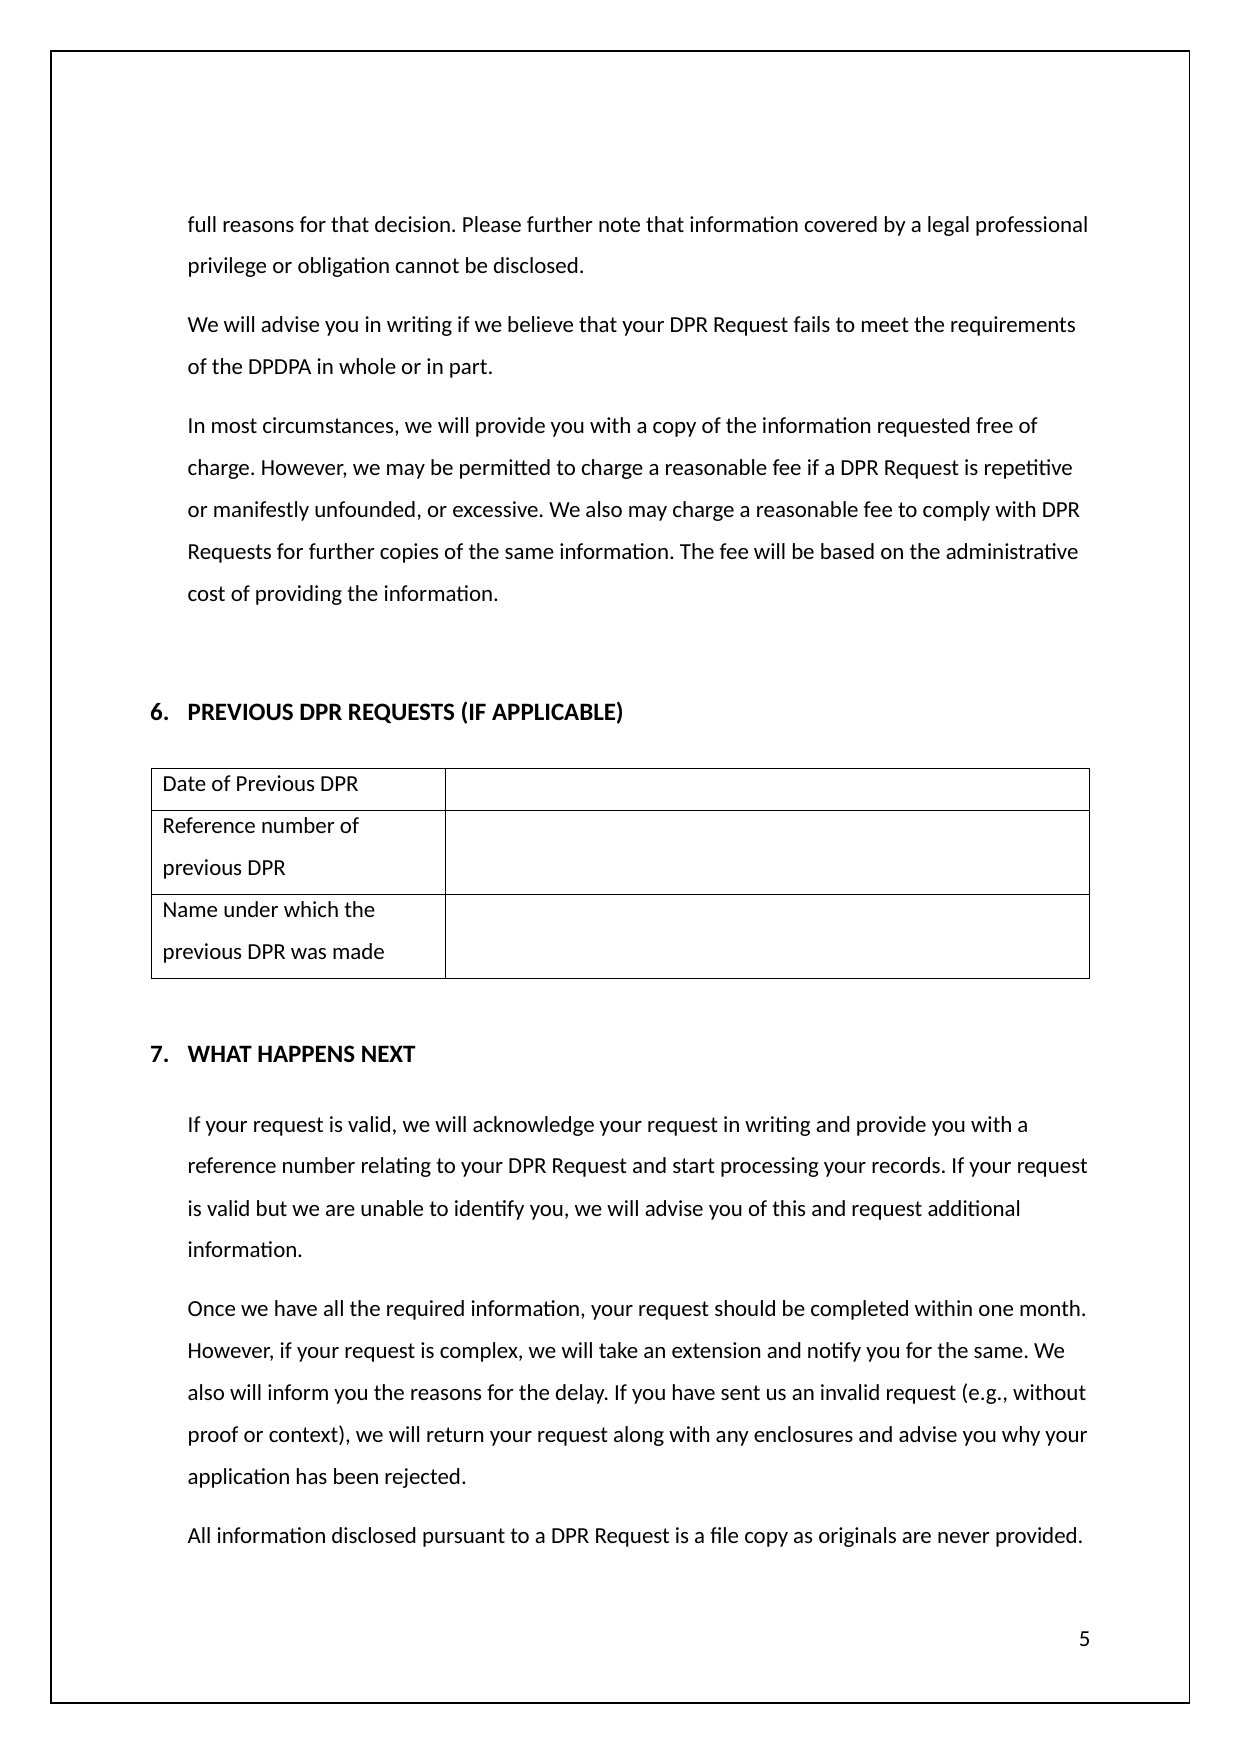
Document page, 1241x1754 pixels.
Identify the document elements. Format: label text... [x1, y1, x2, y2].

table_cell Reference number of previous DPR [152, 811, 445, 894]
text We will advise you in writing if we believe that your DPR Request fails to meet the requirements of the DPDPA in whole or in part. [187, 310, 1090, 380]
table_header Date of Previous DPR [152, 769, 445, 810]
text In most circumstances, we will provide you with a copy of the information requested free of charge. However, we may be permitted to charge a reasonable fee if a DPR Request is repetitive or manifestly unfounded, or excessive. We also may charge a reasonable fee to comply with DPR Requests for further copies of the same information. The fee will be based on the administrative cost of providing the information. [187, 411, 1090, 607]
list PREVIOUS DPR REQUESTS (IF APPLICABLE) [150, 696, 1090, 727]
table_cell Name under which the previous DPR was made [152, 895, 445, 978]
text Once we have all the required information, your request should be completed within one month. However, if your request is complex, we will take an extension and notify you for the same. We also will inform you the reasons for the delay. If you have sent us an invalid request (e.g., without proof or context), we will return your request along with any enclosures and advise you why your application has been rejected. [187, 1294, 1090, 1490]
table_cell [446, 811, 1089, 894]
list WHAT HAPPENS NEXT [150, 1038, 1090, 1068]
text All information disclosed pursuant to a DPR Request is a file copy as originals are never provided. [187, 1521, 1090, 1549]
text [187, 210, 1090, 280]
table_header [446, 769, 1089, 810]
text If your request is valid, we will acknowledge your request in writing and provide you with a reference number relating to your DPR Request and start processing your records. If your request is valid but we are unable to identify you, we will advise you of this and request additional information. [187, 1110, 1090, 1264]
table_cell [446, 895, 1089, 978]
